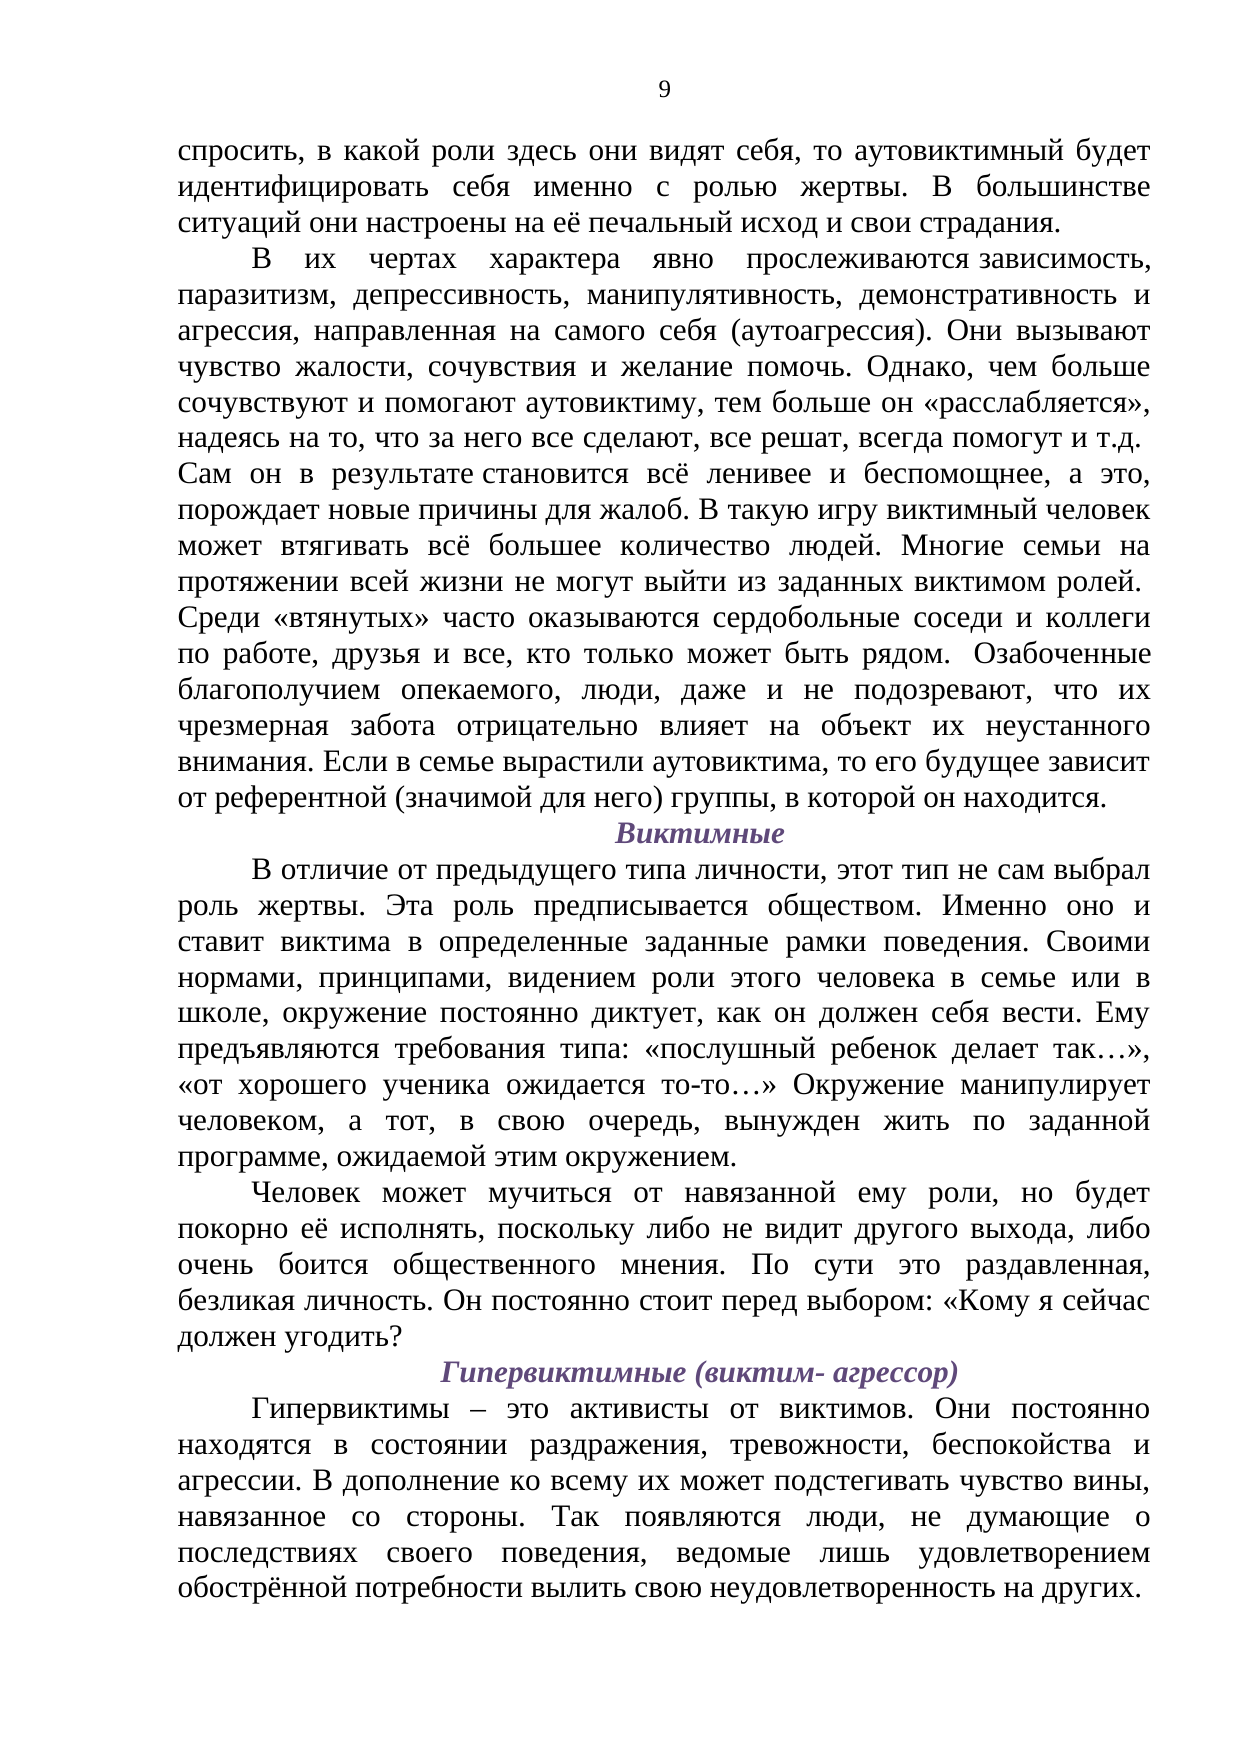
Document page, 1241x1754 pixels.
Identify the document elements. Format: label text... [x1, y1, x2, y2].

text В отличие от предыдущего типа личности, этот тип не сам выбрал роль жертвы. Эта роль предписывается обществом. Именно оно и ставит виктима в определенные заданные рамки поведения. Своими нормами, принципами, видением роли этого человека в семье или в школе, окружение постоянно диктует, как он должен себя вести. Ему предъявляются требования типа: «послушный ребенок делает так…», «от хорошего ученика ожидается то-то…» Окружение манипулирует человеком, а тот, в свою очередь, вынужден жить по заданной программе, ожидаемой этим окружением. [177, 850, 1152, 1173]
text Человек может мучиться от навязанной ему роли, но будет покорно её исполнять, поскольку либо не видит другого выхода, либо очень боится общественного мнения. По сути это раздавленная, безликая личность. Он постоянно стоит перед выбором: «Кому я сейчас должен угодить? [177, 1173, 1152, 1353]
text Гипервиктимные (виктим- агрессор) [177, 1353, 1152, 1389]
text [177, 131, 1152, 239]
text В их чертах характера явно прослеживаются зависимость, паразитизм, депрессивность, манипулятивность, демонстративность и агрессия, направленная на самого себя (аутоагрессия). Они вызывают чувство жалости, сочувствия и желание помочь. Однако, чем больше сочувствуют и помогают аутовиктиму, тем больше он «расслабляется», надеясь на то, что за него все сделают, все решат, всегда помогут и т.д. Сам он в результате становится всё ленивее и беспомощнее, а это, порождает новые причины для жалоб. В такую игру виктимный человек может втягивать всё большее количество людей. Многие семьи на протяжении всей жизни не могут выйти из заданных виктимом ролей. Среди «втянутых» часто оказываются сердобольные соседи и коллеги по работе, друзья и все, кто только может быть рядом. Озабоченные благополучием опекаемого, люди, даже и не подозревают, что их чрезмерная забота отрицательно влияет на объект их неустанного внимания. Если в семье вырастили аутовиктима, то его будущее зависит от референтной (значимой для него) группы, в которой он находится. [177, 239, 1152, 814]
text Гипервиктимы – это активисты от виктимов. Они постоянно находятся в состоянии раздражения, тревожности, беспокойства и агрессии. В дополнение ко всему их может подстегивать чувство вины, навязанное со стороны. Так появляются люди, не думающие о последствиях своего поведения, ведомые лишь удовлетворением обострённой потребности вылить свою неудовлетворенность на других. [177, 1389, 1152, 1605]
text Виктимные [177, 814, 1152, 850]
